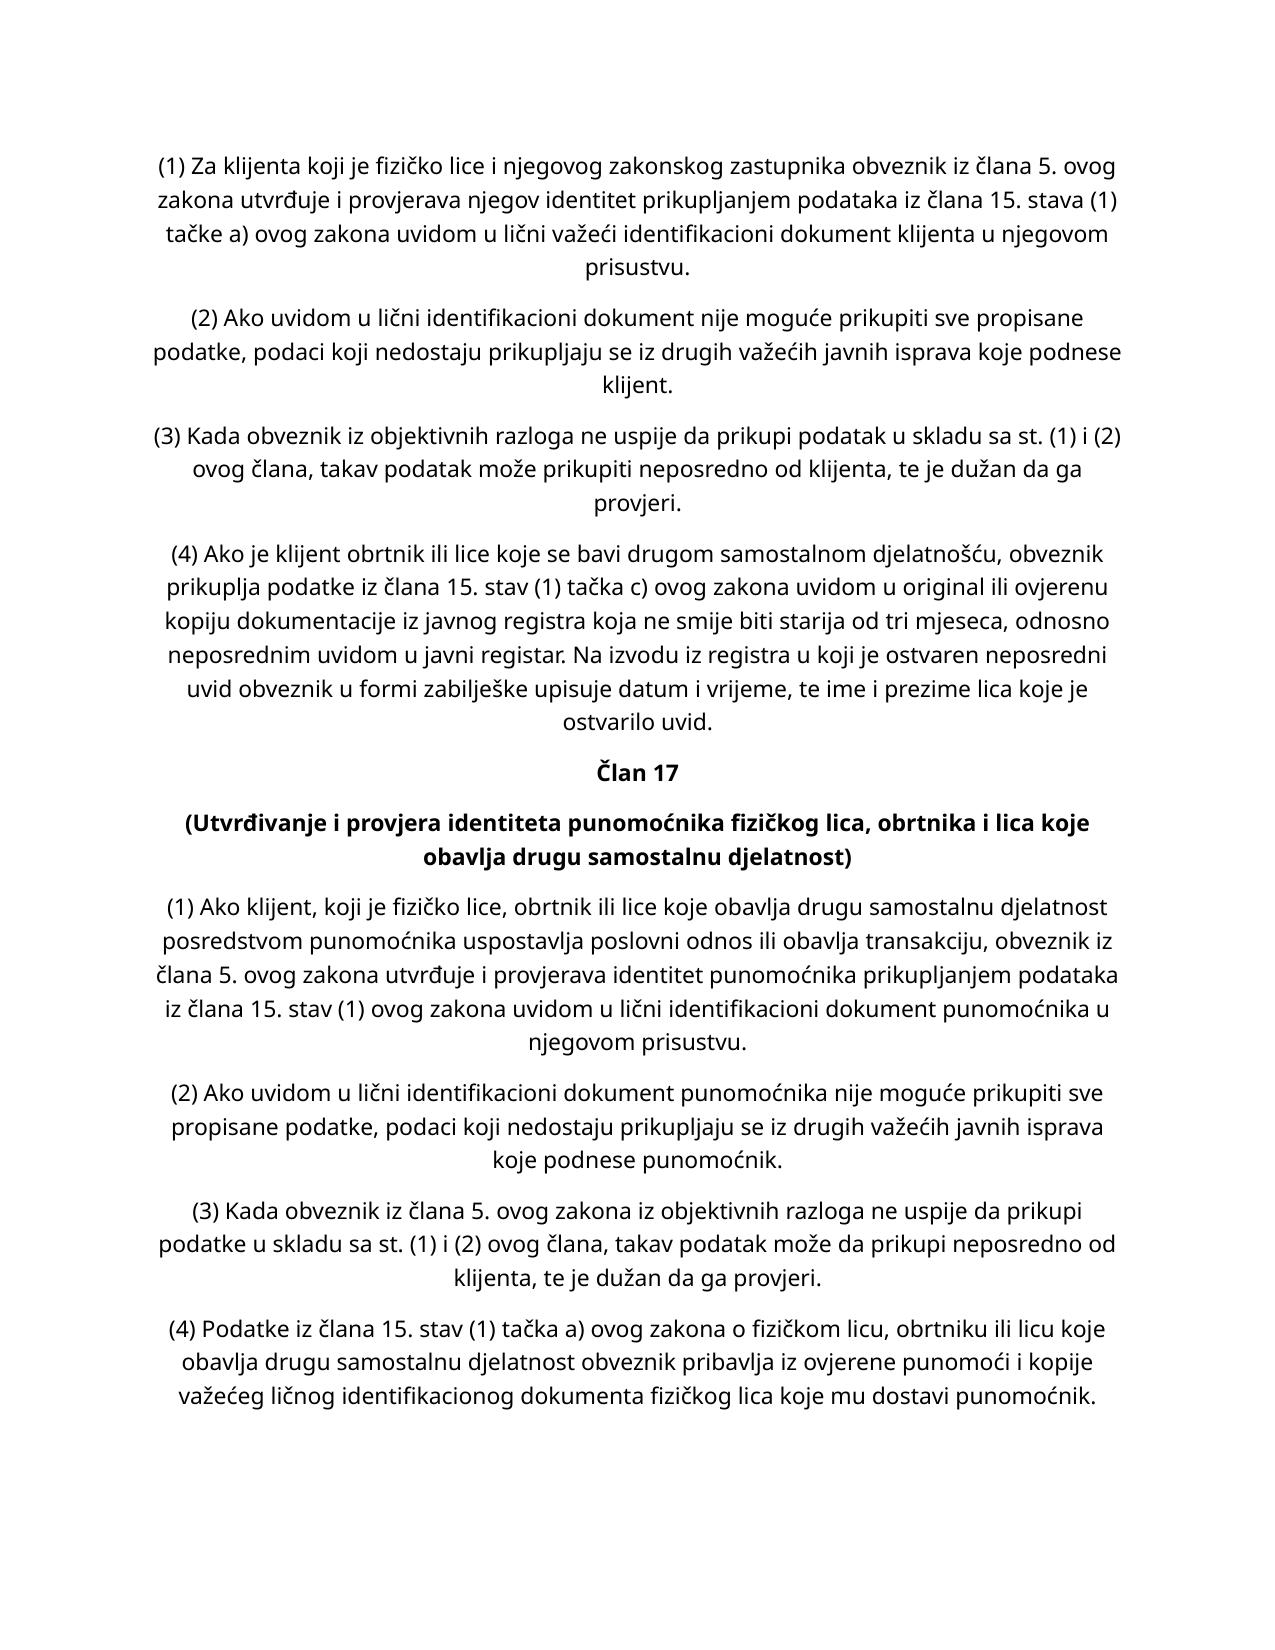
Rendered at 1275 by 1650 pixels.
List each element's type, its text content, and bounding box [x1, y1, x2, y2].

text (4) Ako je klijent obrtnik ili lice koje se bavi drugom samostalnom djelatnošću, obveznik prikuplja podatke iz člana 15. stav (1) tačka c) ovog zakona uvidom u original ili ovjerenu kopiju dokumentacije iz javnog registra koja ne smije biti starija od tri mjeseca, odnosno neposrednim uvidom u javni registar. Na izvodu iz registra u koji je ostvaren neposredni uvid obveznik u formi zabilješke upisuje datum i vrijeme, te ime i prezime lica koje je ostvarilo uvid. [150, 537, 1125, 737]
text (1) Za klijenta koji je fizičko lice i njegovog zakonskog zastupnika obveznik iz člana 5. ovog zakona utvrđuje i provjerava njegov identitet prikupljanjem podataka iz člana 15. stava (1) tačke a) ovog zakona uvidom u lični važeći identifikacioni dokument klijenta u njegovom prisustvu. [150, 150, 1125, 282]
text (3) Kada obveznik iz člana 5. ovog zakona iz objektivnih razloga ne uspije da prikupi podatke u skladu sa st. (1) i (2) ovog člana, takav podatak može da prikupi neposredno od klijenta, te je dužan da ga provjeri. [150, 1194, 1125, 1293]
text (Utvrđivanje i provjera identiteta punomoćnika fizičkog lica, obrtnika i lica koje obavlja drugu samostalnu djelatnost) [150, 807, 1125, 872]
text (2) Ako uvidom u lični identifikacioni dokument punomoćnika nije moguće prikupiti sve propisane podatke, podaci koji nedostaju prikupljaju se iz drugih važećih javnih isprava koje podnese punomoćnik. [150, 1077, 1125, 1175]
text (3) Kada obveznik iz objektivnih razloga ne uspije da prikupi podatak u skladu sa st. (1) i (2) ovog člana, takav podatak može prikupiti neposredno od klijenta, te je dužan da ga provjeri. [150, 419, 1125, 518]
text (2) Ako uvidom u lični identifikacioni dokument nije moguće prikupiti sve propisane podatke, podaci koji nedostaju prikupljaju se iz drugih važećih javnih isprava koje podnese klijent. [150, 302, 1125, 400]
text (4) Podatke iz člana 15. stav (1) tačka a) ovog zakona o fizičkom licu, obrtniku ili licu koje obavlja drugu samostalnu djelatnost obveznik pribavlja iz ovjerene punomoći i kopije važećeg ličnog identifikacionog dokumenta fizičkog lica koje mu dostavi punomoćnik. [150, 1312, 1125, 1411]
text (1) Ako klijent, koji je fizičko lice, obrtnik ili lice koje obavlja drugu samostalnu djelatnost posredstvom punomoćnika uspostavlja poslovni odnos ili obavlja transakciju, obveznik iz člana 5. ovog zakona utvrđuje i provjerava identitet punomoćnika prikupljanjem podataka iz člana 15. stav (1) ovog zakona uvidom u lični identifikacioni dokument punomoćnika u njegovom prisustvu. [150, 891, 1125, 1057]
text Član 17 [150, 757, 1125, 788]
